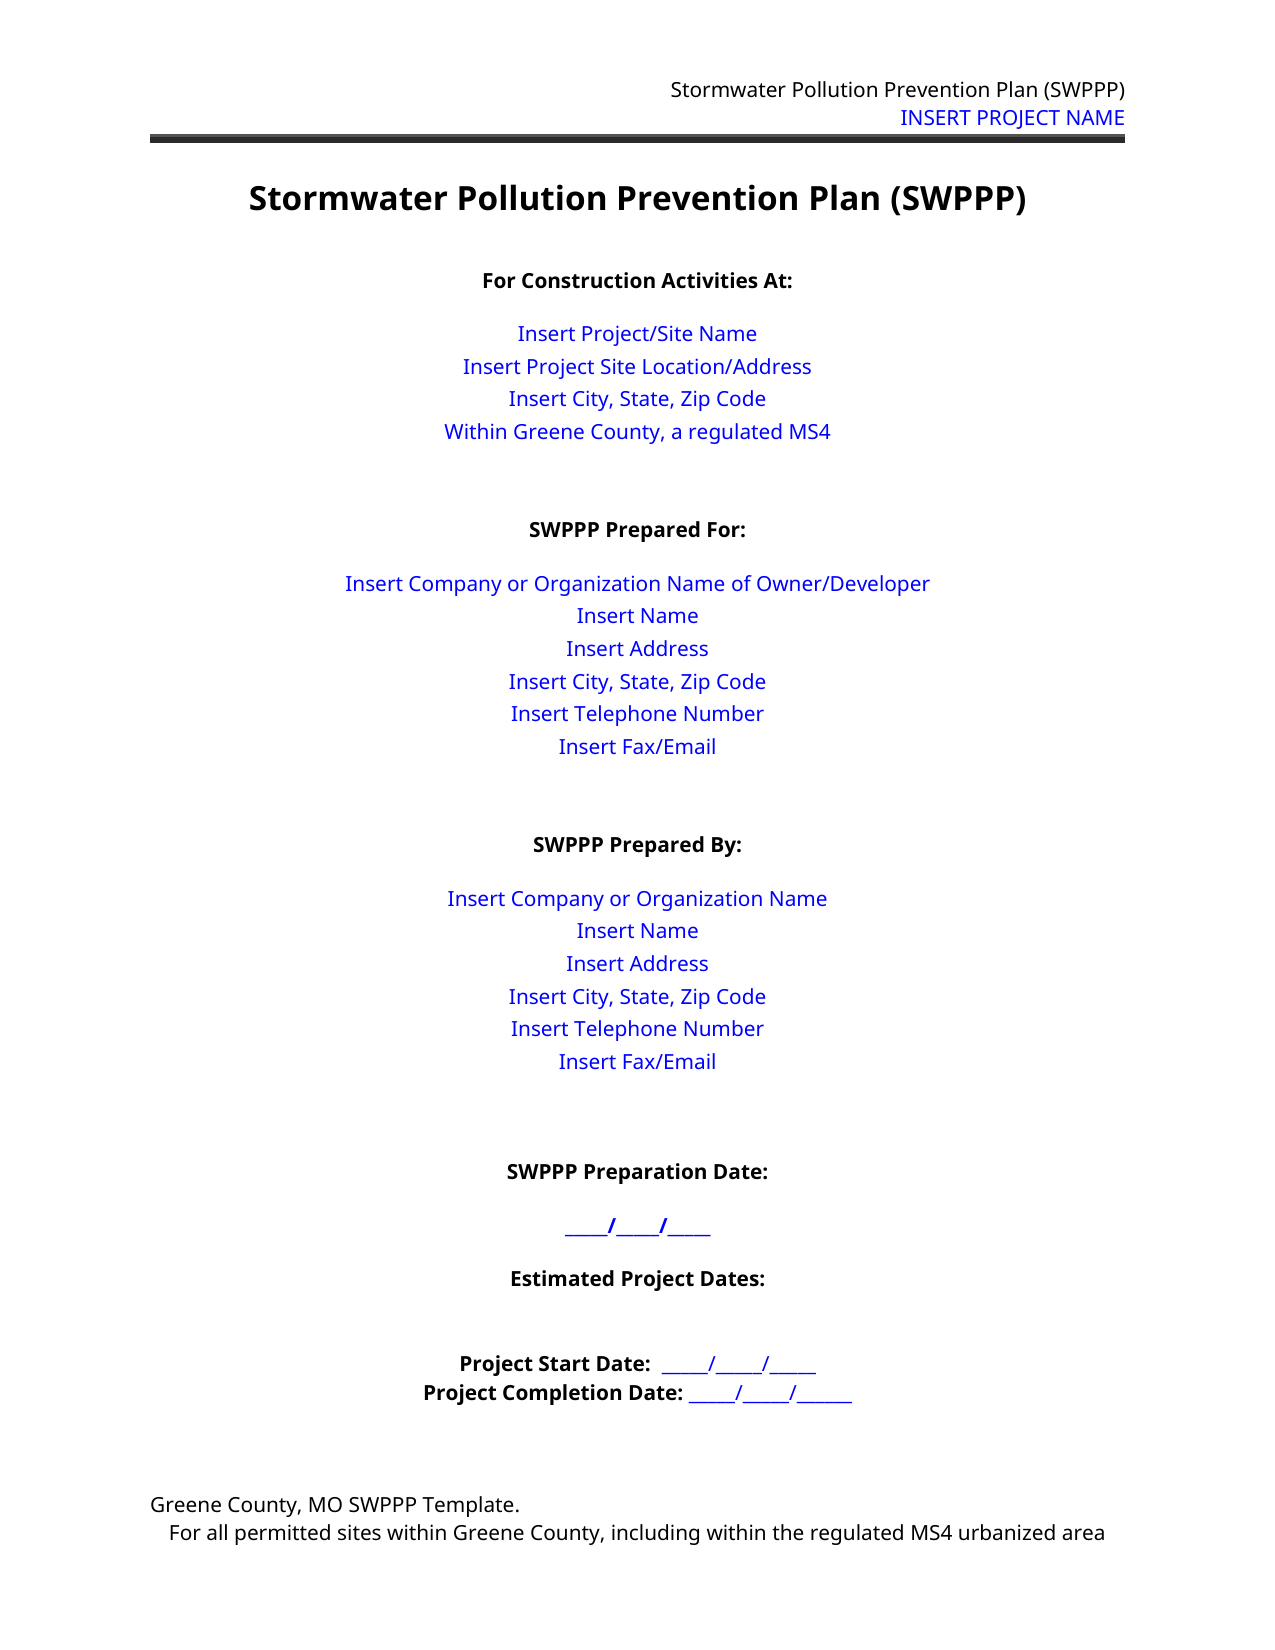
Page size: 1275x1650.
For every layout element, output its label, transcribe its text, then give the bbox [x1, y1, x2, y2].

text Insert Company or Organization Name [150, 884, 1125, 912]
text Insert Name [150, 917, 1125, 945]
text Stormwater Pollution Prevention Plan (SWPPP) [150, 175, 1125, 221]
text Insert Company or Organization Name of Owner/Developer [150, 569, 1125, 597]
text Insert Telephone Number [150, 699, 1125, 728]
text Insert Telephone Number [150, 1014, 1125, 1043]
text Insert Fax/Email [150, 732, 1125, 760]
subtitle SWPPP Prepared By: [150, 831, 1125, 859]
text Insert Address [150, 949, 1125, 978]
text Within Greene County, a regulated MS4 [150, 417, 1125, 445]
text Insert Project/Site Name [150, 319, 1125, 348]
text Insert City, State, Zip Code [150, 667, 1125, 695]
text Project Completion Date: _____/_____/______ [150, 1378, 1125, 1406]
subtitle _____/_____/_____ [150, 1211, 1125, 1239]
text Insert Address [150, 634, 1125, 663]
text Insert City, State, Zip Code [150, 982, 1125, 1010]
subtitle For Construction Activities At: [150, 266, 1125, 294]
text Insert Name [150, 602, 1125, 630]
text Project Start Date: _____/_____/_____ [150, 1349, 1125, 1378]
text Insert City, State, Zip Code [150, 384, 1125, 413]
text Insert Project Site Location/Address [150, 352, 1125, 380]
subtitle SWPPP Prepared For: [150, 516, 1125, 544]
text Insert Fax/Email [150, 1047, 1125, 1075]
subtitle SWPPP Preparation Date: [150, 1157, 1125, 1186]
text Estimated Project Dates: [150, 1264, 1125, 1293]
